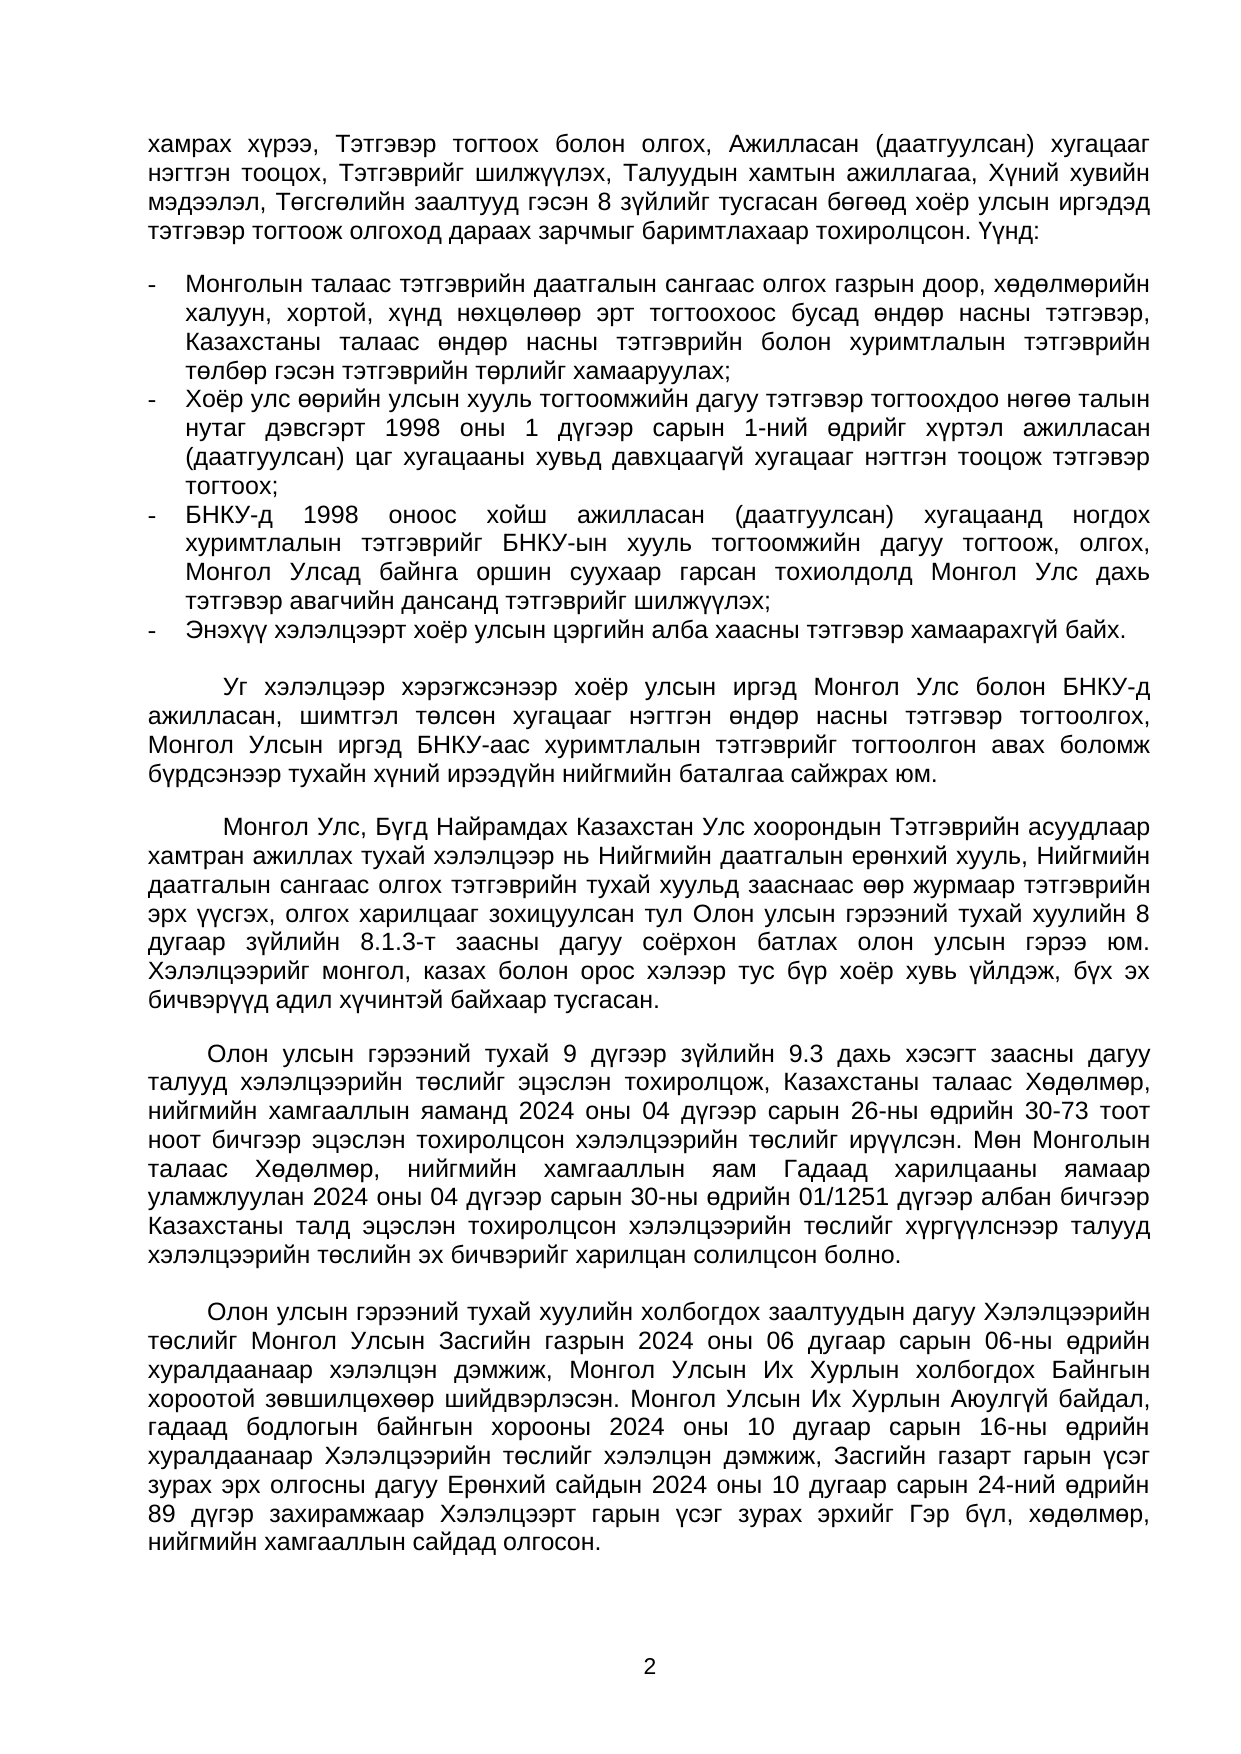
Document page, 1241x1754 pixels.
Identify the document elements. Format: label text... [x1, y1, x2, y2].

list Монголын талаас тэтгэврийн даатгалын сангаас олгох газрын доор, хөдөлмөрийн халуун, хортой, хүнд нөхцөлөөр эрт тогтоохоос бусад өндөр насны тэтгэвэр, Казахстаны талаас өндөр насны тэтгэврийн болон хуримтлалын тэтгэврийн төлбөр гэсэн тэтгэврийн төрлийг хамааруулах; [148, 269, 1152, 384]
list БНКУ-д 1998 оноос хойш ажилласан (даатгуулсан) хугацаанд ногдох хуримтлалын тэтгэврийг БНКУ-ын хууль тогтоомжийн дагуу тогтоож, олгох, Монгол Улсад байнга оршин суухаар гарсан тохиолдолд Монгол Улс дахь тэтгэвэр авагчийн дансанд тэтгэврийг шилжүүлэх; [148, 499, 1152, 615]
text Олон улсын гэрээний тухай хуулийн холбогдох заалтуудын дагуу Хэлэлцээрийн төслийг Монгол Улсын Засгийн газрын 2024 оны 06 дугаар сарын 06-ны өдрийн хуралдаанаар хэлэлцэн дэмжиж, Монгол Улсын Их Хурлын холбогдох Байнгын хороотой зөвшилцөхөөр шийдвэрлэсэн. Монгол Улсын Их Хурлын Аюулгүй байдал, гадаад бодлогын байнгын хорооны 2024 оны 10 дугаар сарын 16-ны өдрийн хуралдаанаар Хэлэлцээрийн төслийг хэлэлцэн дэмжиж, Засгийн газарт гарын үсэг зурах эрх олгосны дагуу Ерөнхий сайдын 2024 оны 10 дугаар сарын 24-ний өдрийн 89 дүгэр захирамжаар Хэлэлцээрт гарын үсэг зурах эрхийг Гэр бүл, хөдөлмөр, нийгмийн хамгааллын сайдад олгосон. [148, 1297, 1152, 1556]
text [148, 129, 1152, 244]
text Олон улсын гэрээний тухай 9 дүгээр зүйлийн 9.3 дахь хэсэгт заасны дагуу талууд хэлэлцээрийн төслийг эцэслэн тохиролцож, Казахстаны талаас Хөдөлмөр, нийгмийн хамгааллын яаманд 2024 оны 04 дүгээр сарын 26-ны өдрийн 30-73 тоот ноот бичгээр эцэслэн тохиролцсон хэлэлцээрийн төслийг ирүүлсэн. Мөн Монголын талаас Хөдөлмөр, нийгмийн хамгааллын яам Гадаад харилцааны яамаар уламжлуулан 2024 оны 04 дүгээр сарын 30-ны өдрийн 01/1251 дүгээр албан бичгээр Казахстаны талд эцэслэн тохиролцсон хэлэлцээрийн төслийг хүргүүлснээр талууд хэлэлцээрийн төслийн эх бичвэрийг харилцан солилцсон болно. [148, 1038, 1152, 1268]
text Уг хэлэлцээр хэрэгжсэнээр хоёр улсын иргэд Монгол Улс болон БНКУ-д ажилласан, шимтгэл төлсөн хугацааг нэгтгэн өндөр насны тэтгэвэр тогтоолгох, Монгол Улсын иргэд БНКУ-аас хуримтлалын тэтгэврийг тогтоолгон авах боломж бүрдсэнээр тухайн хүний ирээдүйн нийгмийн баталгаа сайжрах юм. [148, 672, 1152, 787]
list Хоёр улс өөрийн улсын хууль тогтоомжийн дагуу тэтгэвэр тогтоохдоо нөгөө талын нутаг дэвсгэрт 1998 оны 1 дүгээр сарын 1-ний өдрийг хүртэл ажилласан (даатгуулсан) цаг хугацааны хувьд давхцаагүй хугацааг нэгтгэн тооцож тэтгэвэр тогтоох; [148, 384, 1152, 499]
text Монгол Улс, Бүгд Найрамдах Казахстан Улс хоорондын Тэтгэврийн асуудлаар хамтран ажиллах тухай хэлэлцээр нь Нийгмийн даатгалын ерөнхий хууль, Нийгмийн даатгалын сангаас олгох тэтгэврийн тухай хуульд зааснаас өөр журмаар тэтгэврийн эрх үүсгэх, олгох харилцааг зохицуулсан тул Олон улсын гэрээний тухай хуулийн 8 дугаар зүйлийн 8.1.3-т заасны дагуу соёрхон батлах олон улсын гэрээ юм. Хэлэлцээрийг монгол, казах болон орос хэлээр тус бүр хоёр хувь үйлдэж, бүх эх бичвэрүүд адил хүчинтэй байхаар тусгасан. [148, 812, 1152, 1013]
list Энэхүү хэлэлцээрт хоёр улсын цэргийн алба хаасны тэтгэвэр хамаарахгүй байх. [148, 615, 1152, 643]
